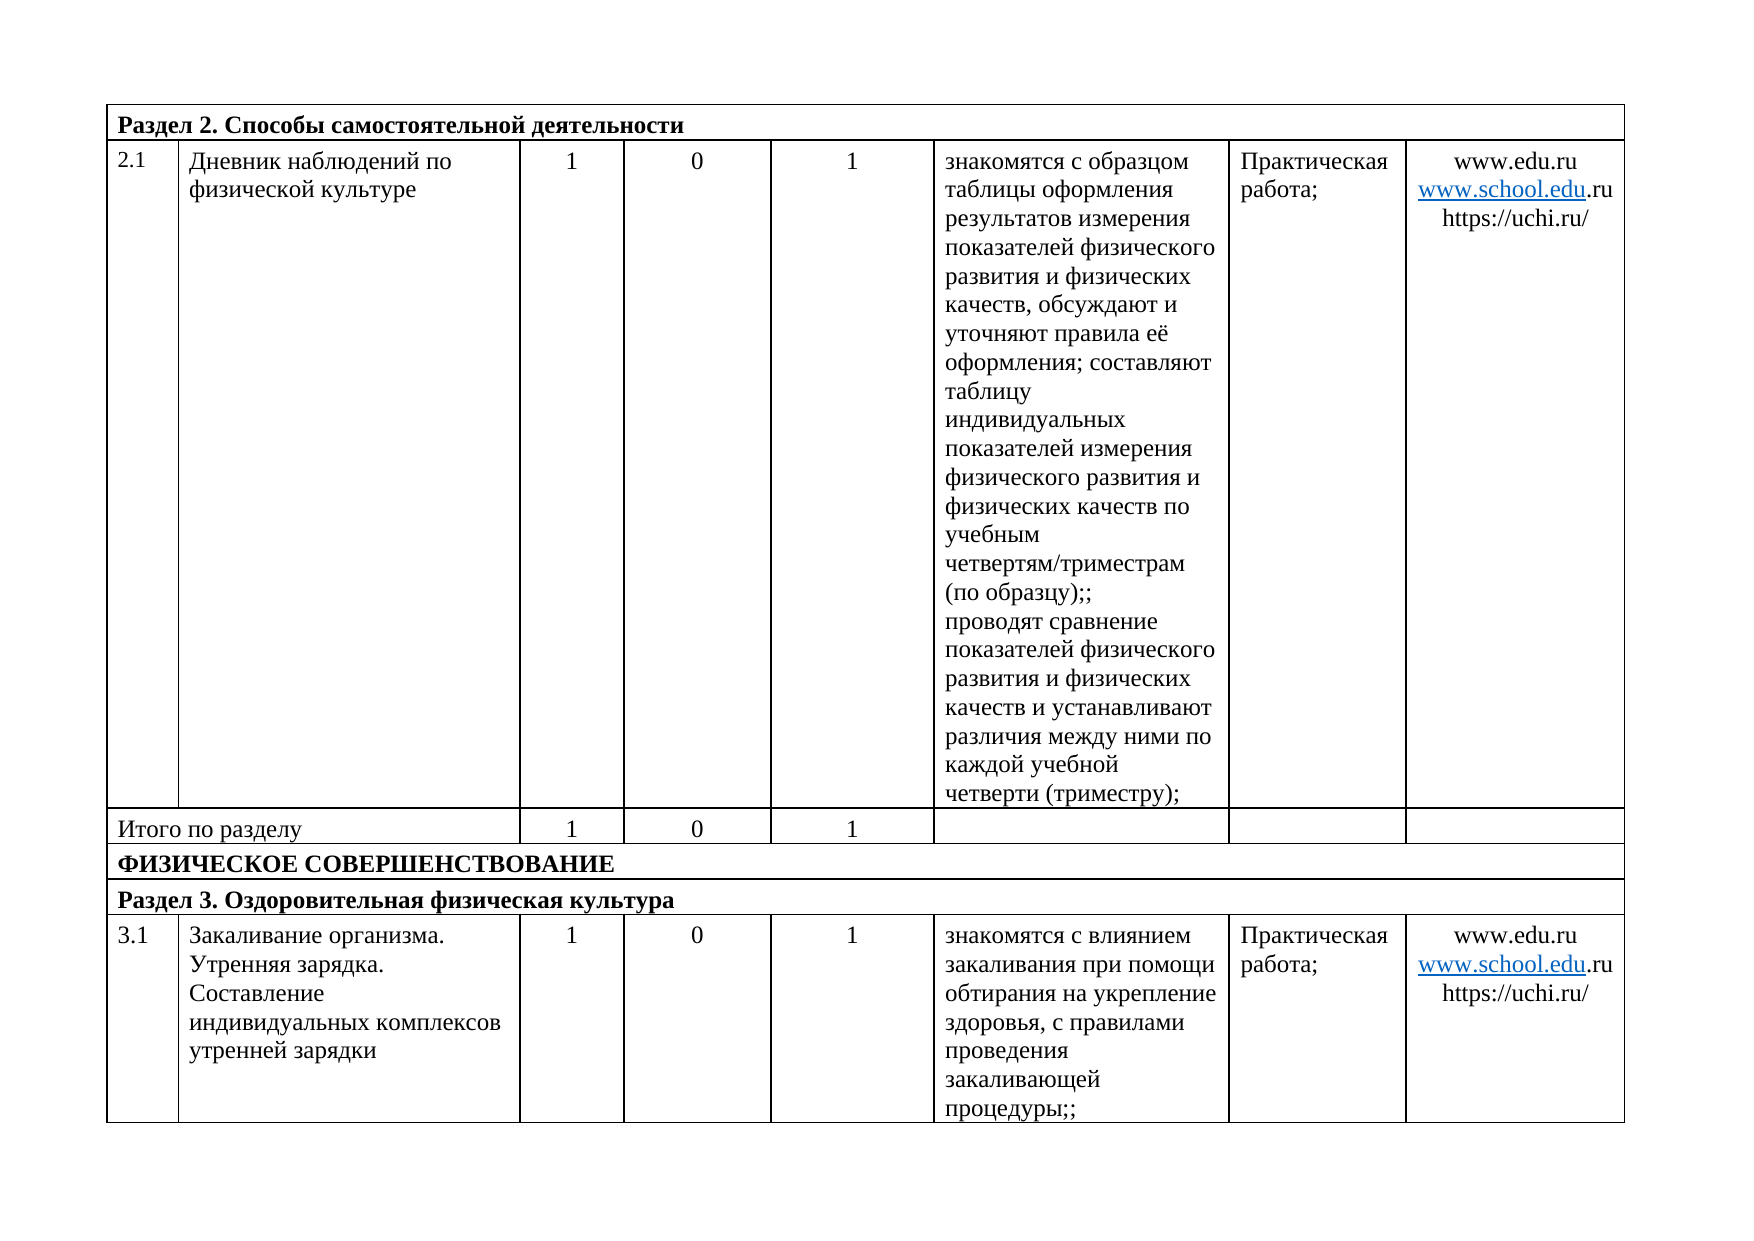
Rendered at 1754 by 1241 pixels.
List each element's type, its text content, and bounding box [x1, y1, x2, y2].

table_cell 1 [772, 809, 933, 842]
table_cell 3.1 [108, 915, 178, 1122]
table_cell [1230, 915, 1405, 1122]
table_cell 0 [625, 915, 770, 1122]
table_cell 2.1 [108, 141, 178, 807]
table_cell Практическая работа; [1230, 141, 1405, 807]
table_cell 0 [625, 141, 770, 807]
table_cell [179, 915, 519, 1122]
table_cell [1407, 915, 1624, 1122]
table_cell 1 [521, 141, 623, 807]
table_cell ФИЗИЧЕСКОЕ СОВЕРШЕНСТВОВАНИЕ [108, 844, 1624, 878]
table_cell [1407, 809, 1624, 842]
table_cell Раздел 2. Способы самостоятельной деятельности [108, 105, 1624, 139]
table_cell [935, 915, 1228, 1122]
table_cell 1 [521, 809, 623, 842]
table_cell 0 [625, 809, 770, 842]
table_cell 1 [772, 141, 933, 807]
table_cell знакомятся с образцом таблицы оформления результатов измерения показателей физического развития и физических качеств, обсуждают и уточняют правила её оформления; составляют таблицу индивидуальных показателей измерения физического развития и физических качеств по учебным четвертям/триместрам (по образцу);; проводят сравнение показателей физического развития и физических качеств и устанавливают различия между ними по каждой учебной четверти (триместру); [935, 141, 1228, 807]
table_cell 1 [521, 915, 623, 1122]
table_cell [1230, 809, 1405, 842]
table_cell [935, 809, 1228, 842]
table_cell Дневник наблюдений по физической культуре [179, 141, 519, 807]
table_cell 1 [772, 915, 933, 1122]
table_cell Раздел 3. Оздоровительная физическая культура [108, 880, 1624, 913]
table_cell Итого по разделу [108, 809, 519, 842]
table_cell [1407, 141, 1624, 807]
